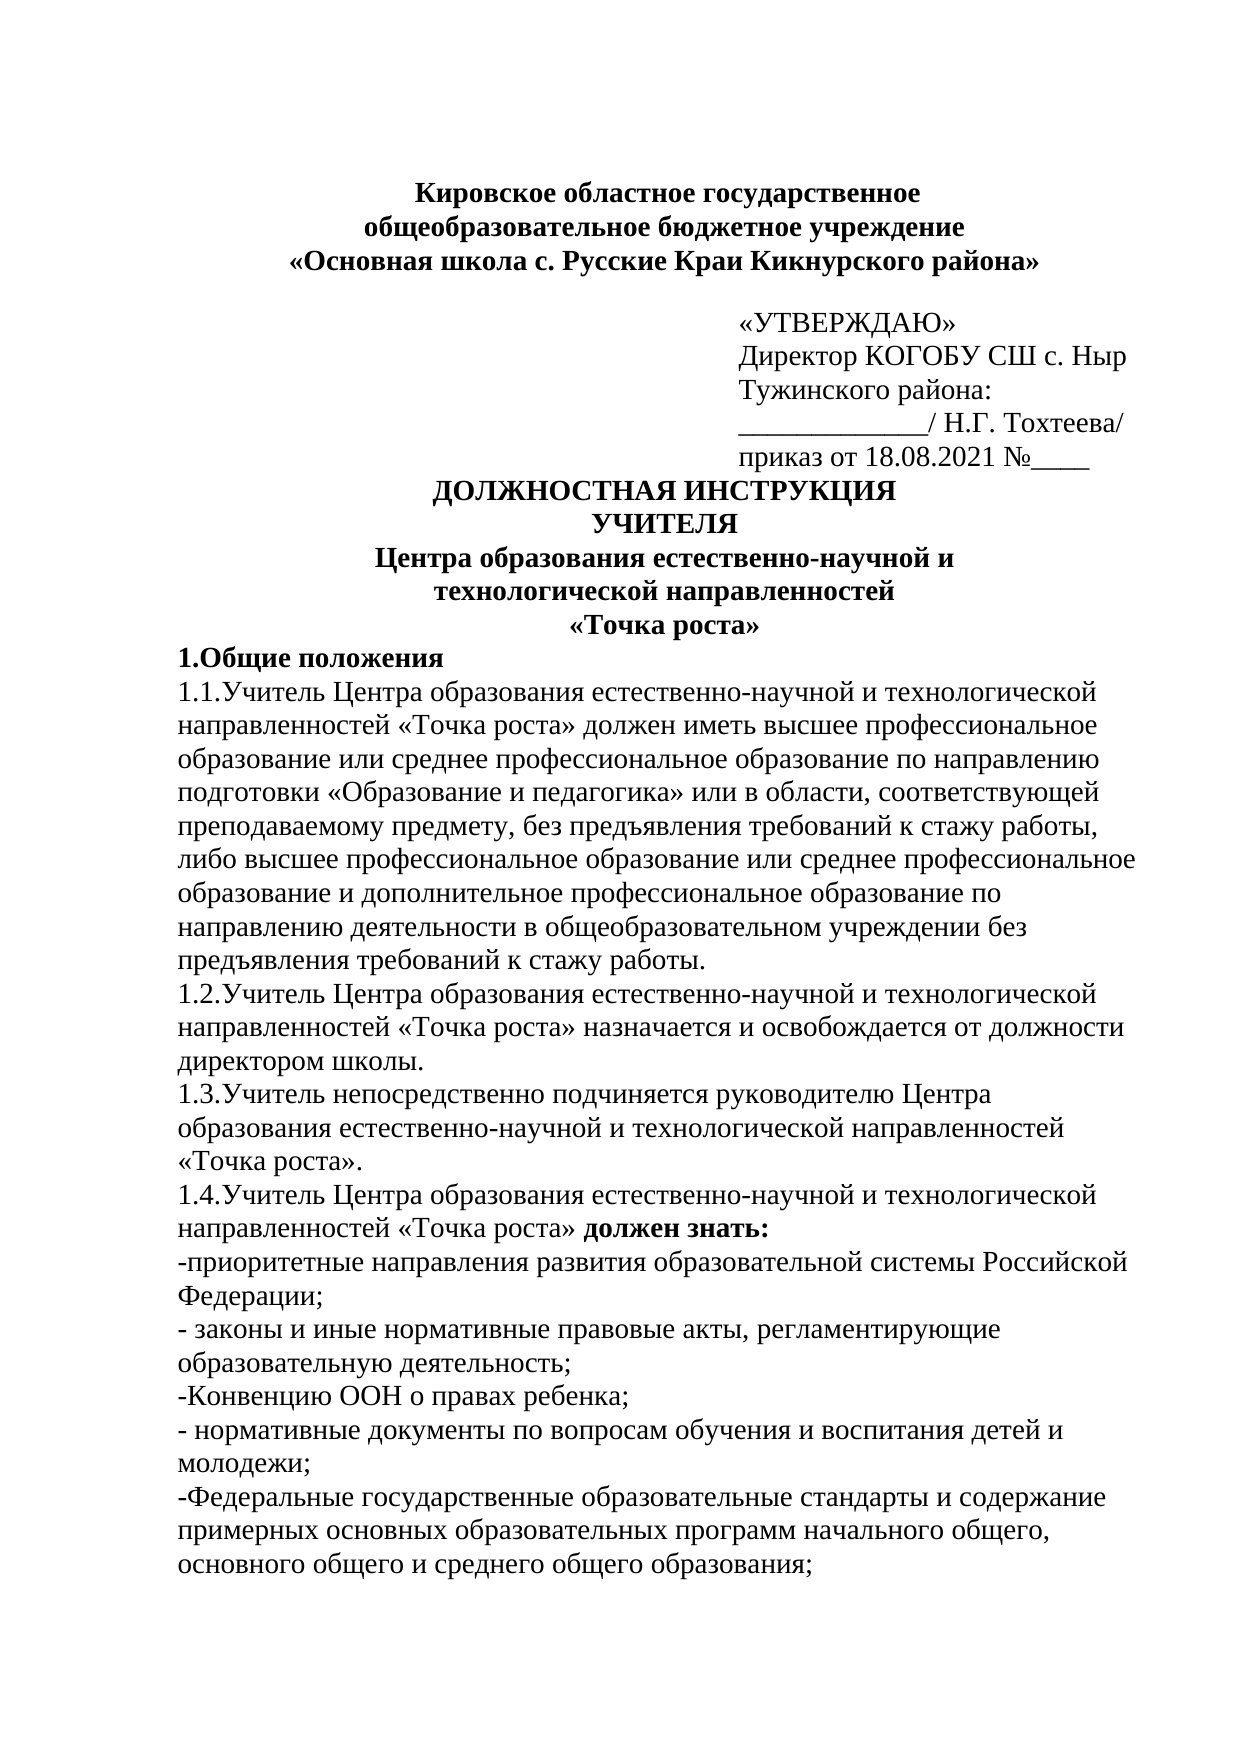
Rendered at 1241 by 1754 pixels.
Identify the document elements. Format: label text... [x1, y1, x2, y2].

text Тужинского района: [738, 372, 1152, 406]
text - законы и иные нормативные правовые акты, регламентирующие образовательную деятельность; [177, 1311, 1152, 1378]
text «Точка роста» [177, 607, 1152, 640]
text -Федеральные государственные образовательные стандарты и содержание примерных основных образовательных программ начального общего, основного общего и среднего общего образования; [177, 1479, 1152, 1579]
text УЧИТЕЛЯ [177, 506, 1152, 540]
text Центра образования естественно-научной и [177, 540, 1152, 573]
text _____________/ Н.Г. Тохтеева/ [738, 406, 1152, 439]
text приказ от 18.08.2021 №____ [738, 439, 1152, 473]
text 1.4.Учитель Центра образования естественно-научной и технологической направленностей «Точка роста» должен знать: [177, 1177, 1152, 1244]
text 1.2.Учитель Центра образования естественно-научной и технологической направленностей «Точка роста» назначается и освобождается от должности директором школы. [177, 976, 1152, 1076]
text 1.3.Учитель непосредственно подчиняется руководителю Центра образования естественно-научной и технологической направленностей «Точка роста». [177, 1076, 1152, 1177]
text - нормативные документы по вопросам обучения и воспитания детей и молодежи; [177, 1412, 1152, 1479]
text 1.Общие положения [177, 640, 1152, 674]
text «Основная школа с. Русские Краи Кикнурского района» [177, 243, 1152, 276]
text -приоритетные направления развития образовательной системы Российской Федерации; [177, 1244, 1152, 1311]
text «УТВЕРЖДАЮ» [738, 305, 1152, 338]
text ДОЛЖНОСТНАЯ ИНСТРУКЦИЯ [177, 473, 1152, 506]
text Директор КОГОБУ СШ с. Ныр [738, 338, 1152, 372]
text Кировское областное государственное [177, 176, 1152, 209]
text 1.1.Учитель Центра образования естественно-научной и технологической направленностей «Точка роста» должен иметь высшее профессиональное образование или среднее профессиональное образование по направлению подготовки «Образование и педагогика» или в области, соответствующей преподаваемому предмету, без предъявления требований к стажу работы, либо высшее профессиональное образование или среднее профессиональное образование и дополнительное профессиональное образование по направлению деятельности в общеобразовательном учреждении без предъявления требований к стажу работы. [177, 674, 1152, 976]
text общеобразовательное бюджетное учреждение [177, 209, 1152, 243]
text технологической направленностей [177, 573, 1152, 607]
text -Конвенцию ООН о правах ребенка; [177, 1378, 1152, 1412]
